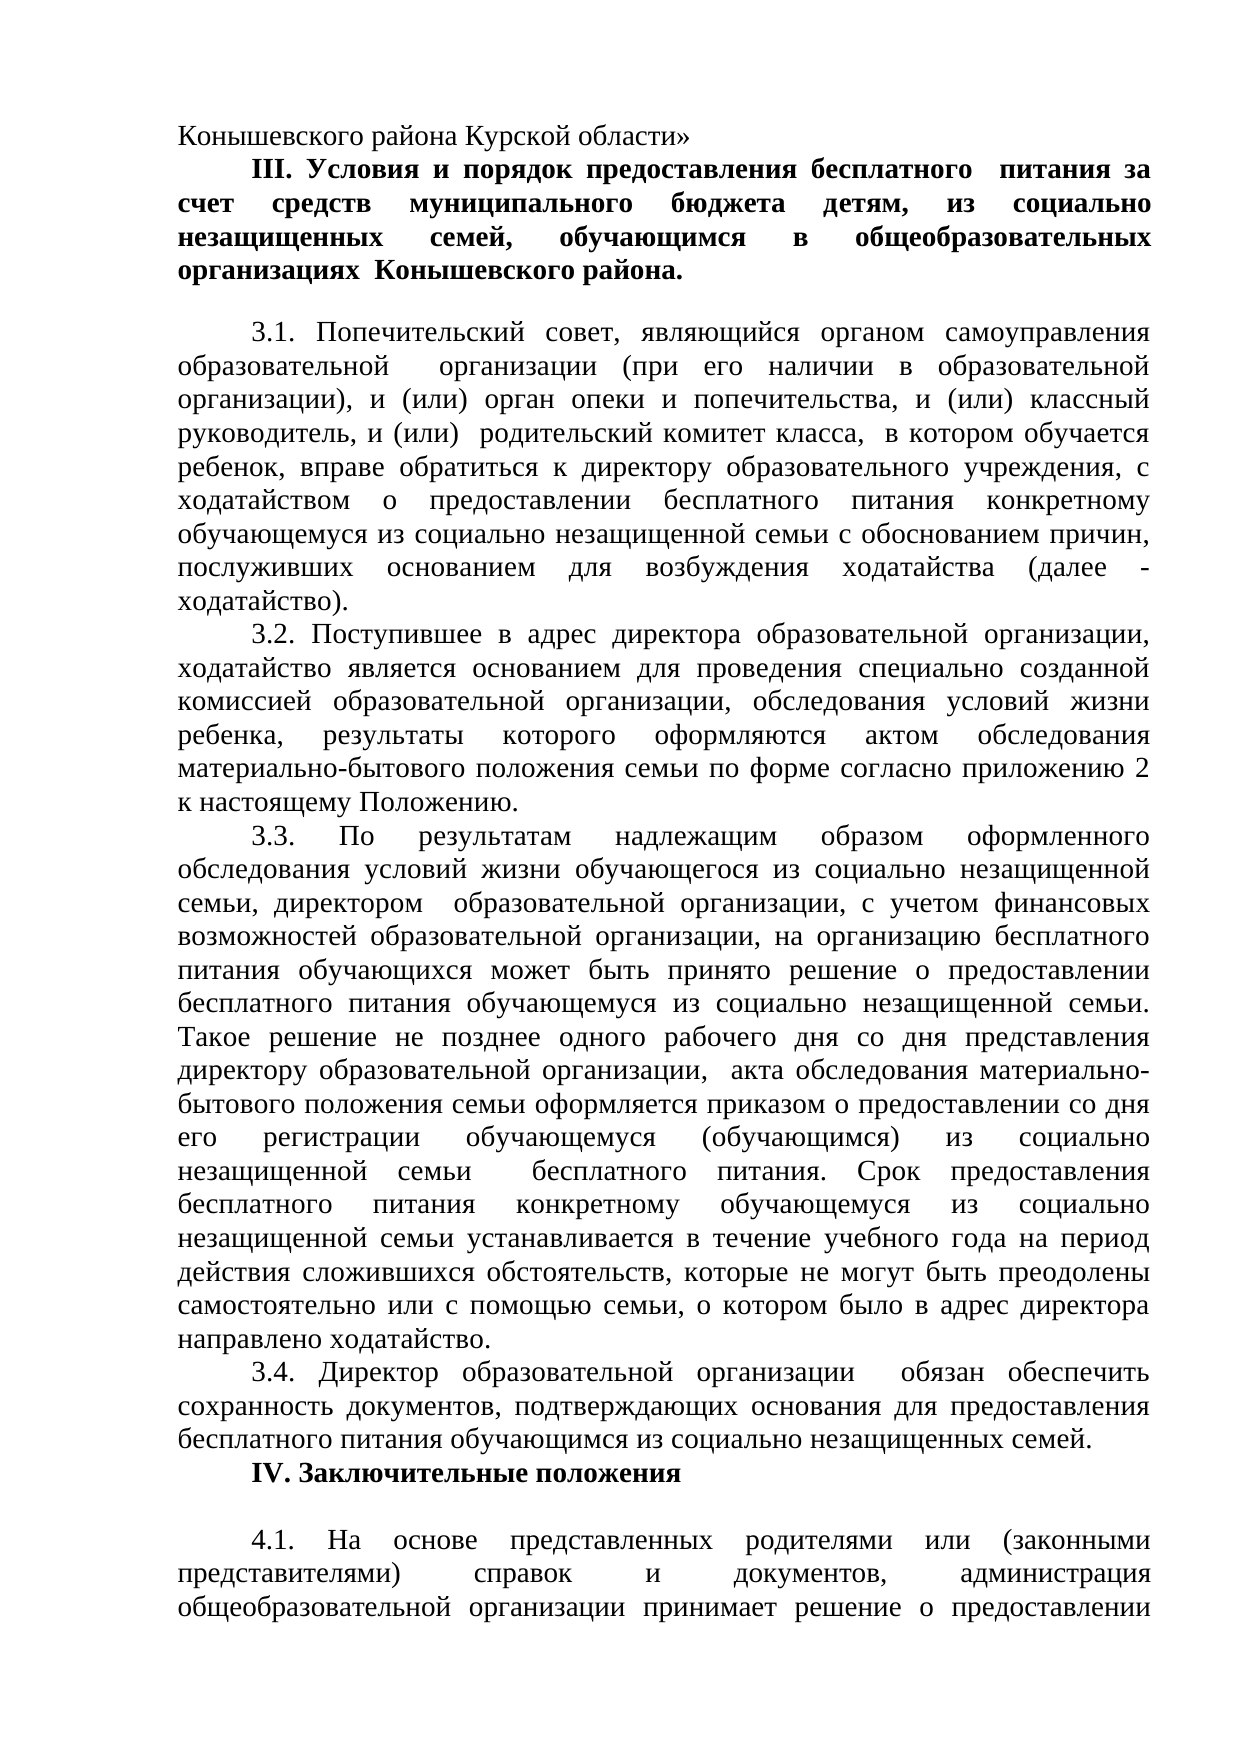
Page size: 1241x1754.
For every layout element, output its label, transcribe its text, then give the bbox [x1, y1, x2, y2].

text 3.1. Попечительский совет, являющийся органом самоуправления образовательной организации (при его наличии в образовательной организации), и (или) орган опеки и попечительства, и (или) классный руководитель, и (или) родительский комитет класса, в котором обучается ребенок, вправе обратиться к директору образовательного учреждения, с ходатайством о предоставлении бесплатного питания конкретному обучающемуся из социально незащищенной семьи с обоснованием причин, послуживших основанием для возбуждения ходатайства (далее - ходатайство). [177, 314, 1152, 616]
text IV. Заключительные положения [177, 1455, 1152, 1488]
text 3.2. Поступившее в адрес директора образовательной организации, ходатайство является основанием для проведения специально созданной комиссией образовательной организации, обследования условий жизни ребенка, результаты которого оформляются актом обследования материально-бытового положения семьи по форме согласно приложению 2 к настоящему Положению. [177, 616, 1152, 818]
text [177, 1522, 1152, 1623]
text 3.3. По результатам надлежащим образом оформленного обследования условий жизни обучающегося из социально незащищенной семьи, директором образовательной организации, с учетом финансовых возможностей образовательной организации, на организацию бесплатного питания обучающихся может быть принято решение о предоставлении бесплатного питания обучающемуся из социально незащищенной семьи. Такое решение не позднее одного рабочего дня со дня представления директору образовательной организации, акта обследования материально-бытового положения семьи оформляется приказом о предоставлении со дня его регистрации обучающемуся (обучающимся) из социально незащищенной семьи бесплатного питания. Срок предоставления бесплатного питания конкретному обучающемуся из социально незащищенной семьи устанавливается в течение учебного года на период действия сложившихся обстоятельств, которые не могут быть преодолены самостоятельно или с помощью семьи, о котором было в адрес директора направлено ходатайство. [177, 818, 1152, 1354]
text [177, 118, 1152, 152]
text 3.4. Директор образовательной организации обязан обеспечить сохранность документов, подтверждающих основания для предоставления бесплатного питания обучающимся из социально незащищенных семей. [177, 1354, 1152, 1455]
text III. Условия и порядок предоставления бесплатного питания за счет средств муниципального бюджета детям, из социально незащищенных семей, обучающимся в общеобразовательных организациях Конышевского района. [177, 152, 1152, 286]
